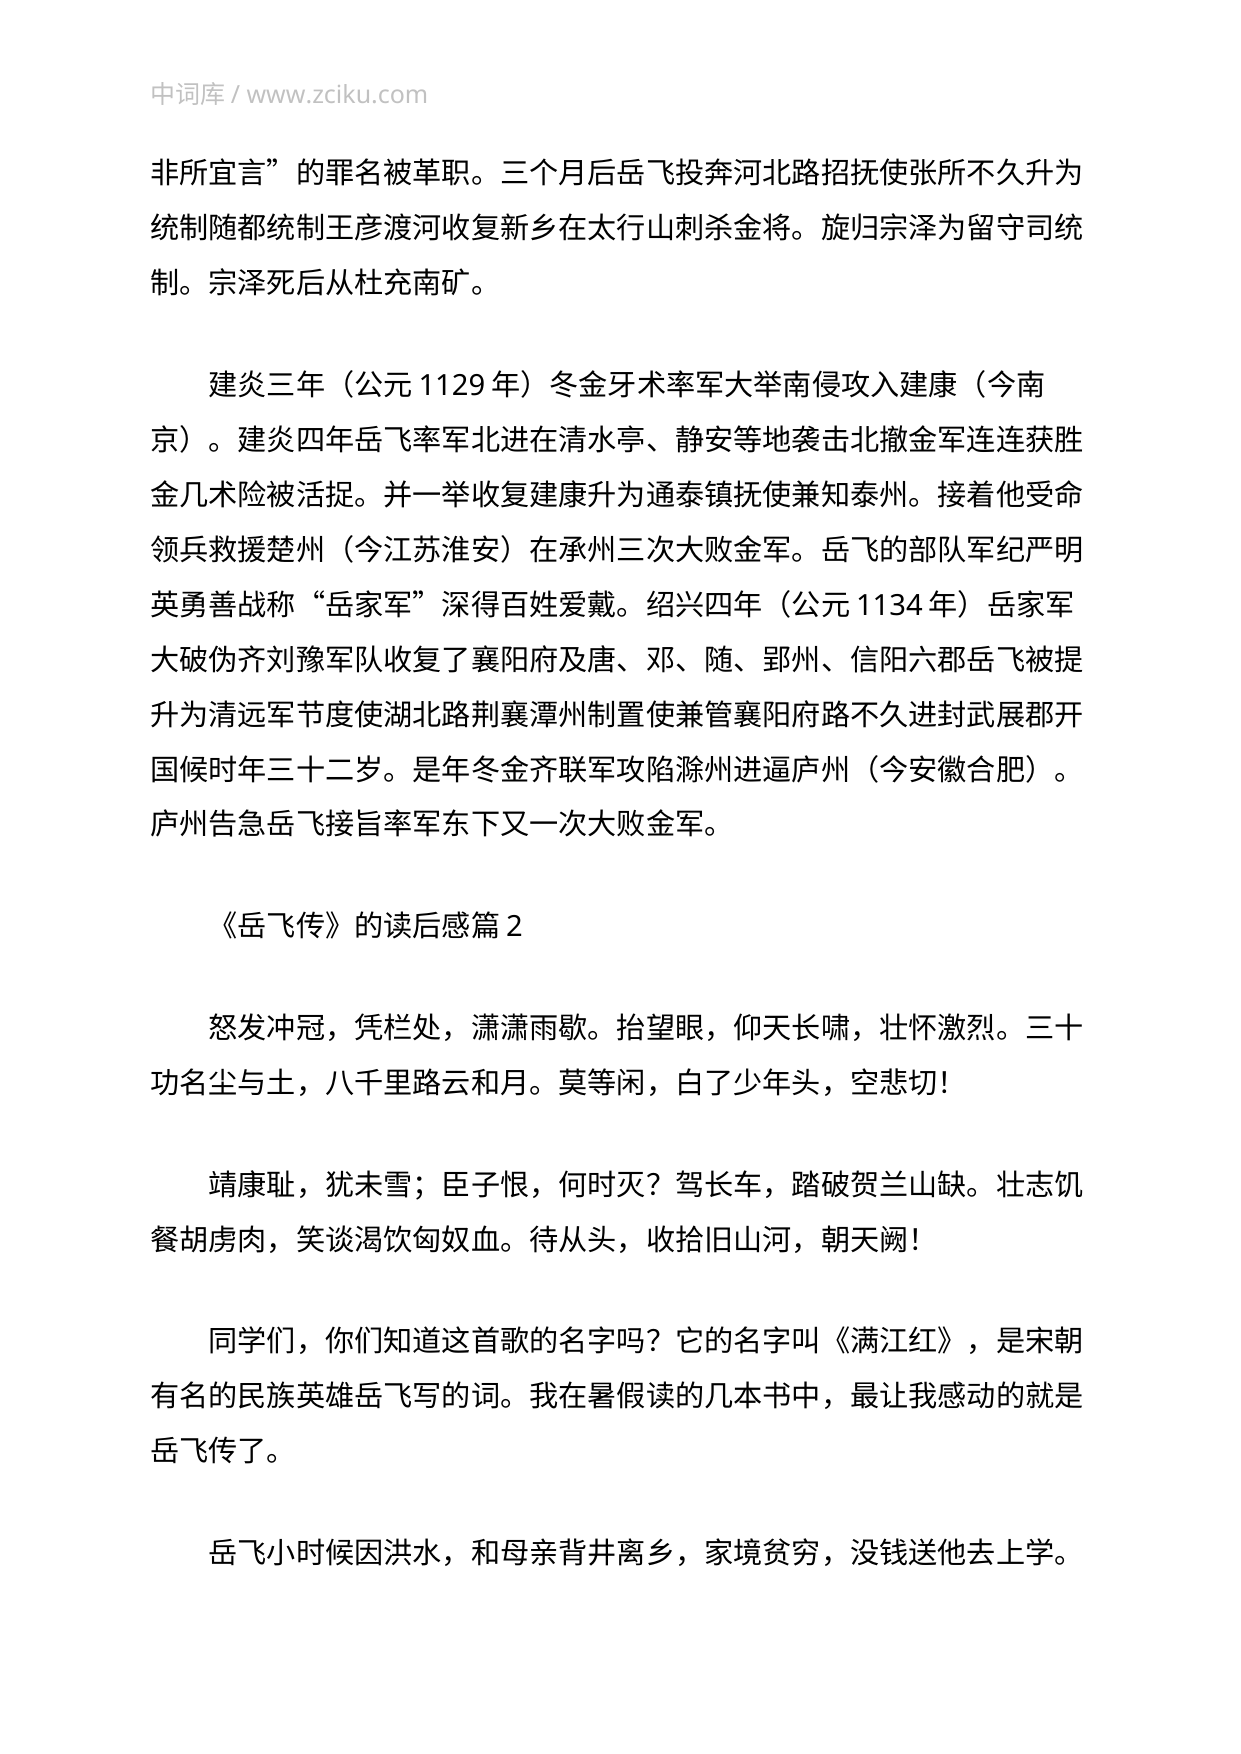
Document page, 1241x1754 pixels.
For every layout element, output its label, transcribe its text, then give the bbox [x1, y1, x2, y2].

text 靖康耻，犹未雪；臣子恨，何时灭？驾长车，踏破贺兰山缺。壮志饥餐胡虏肉，笑谈渴饮匈奴血。待从头，收拾旧山河，朝天阙！ [150, 1161, 1090, 1258]
text 《岳飞传》的读后感篇2 [150, 903, 1090, 945]
text 怒发冲冠，凭栏处，潇潇雨歇。抬望眼，仰天长啸，壮怀激烈。三十功名尘与土，八千里路云和月。莫等闲，白了少年头，空悲切！ [150, 1005, 1090, 1102]
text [150, 150, 1090, 302]
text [150, 1529, 1090, 1572]
text 同学们，你们知道这首歌的名字吗？它的名字叫《满江红》，是宋朝有名的民族英雄岳飞写的词。我在暑假读的几本书中，最让我感动的就是岳飞传了。 [150, 1318, 1090, 1470]
text 建炎三年（公元1129年）冬金牙术率军大举南侵攻入建康（今南京）。建炎四年岳飞率军北进在清水亭、静安等地袭击北撤金军连连获胜金几术险被活捉。并一举收复建康升为通泰镇抚使兼知泰州。接着他受命领兵救援楚州（今江苏淮安）在承州三次大败金军。岳飞的部队军纪严明英勇善战称“岳家军”深得百姓爱戴。绍兴四年（公元1134年）岳家军大破伪齐刘豫军队收复了襄阳府及唐、邓、随、郢州、信阳六郡岳飞被提升为清远军节度使湖北路荆襄潭州制置使兼管襄阳府路不久进封武展郡开国候时年三十二岁。是年冬金齐联军攻陷滁州进逼庐州（今安徽合肥）。庐州告急岳飞接旨率军东下又一次大败金军。 [150, 362, 1090, 843]
